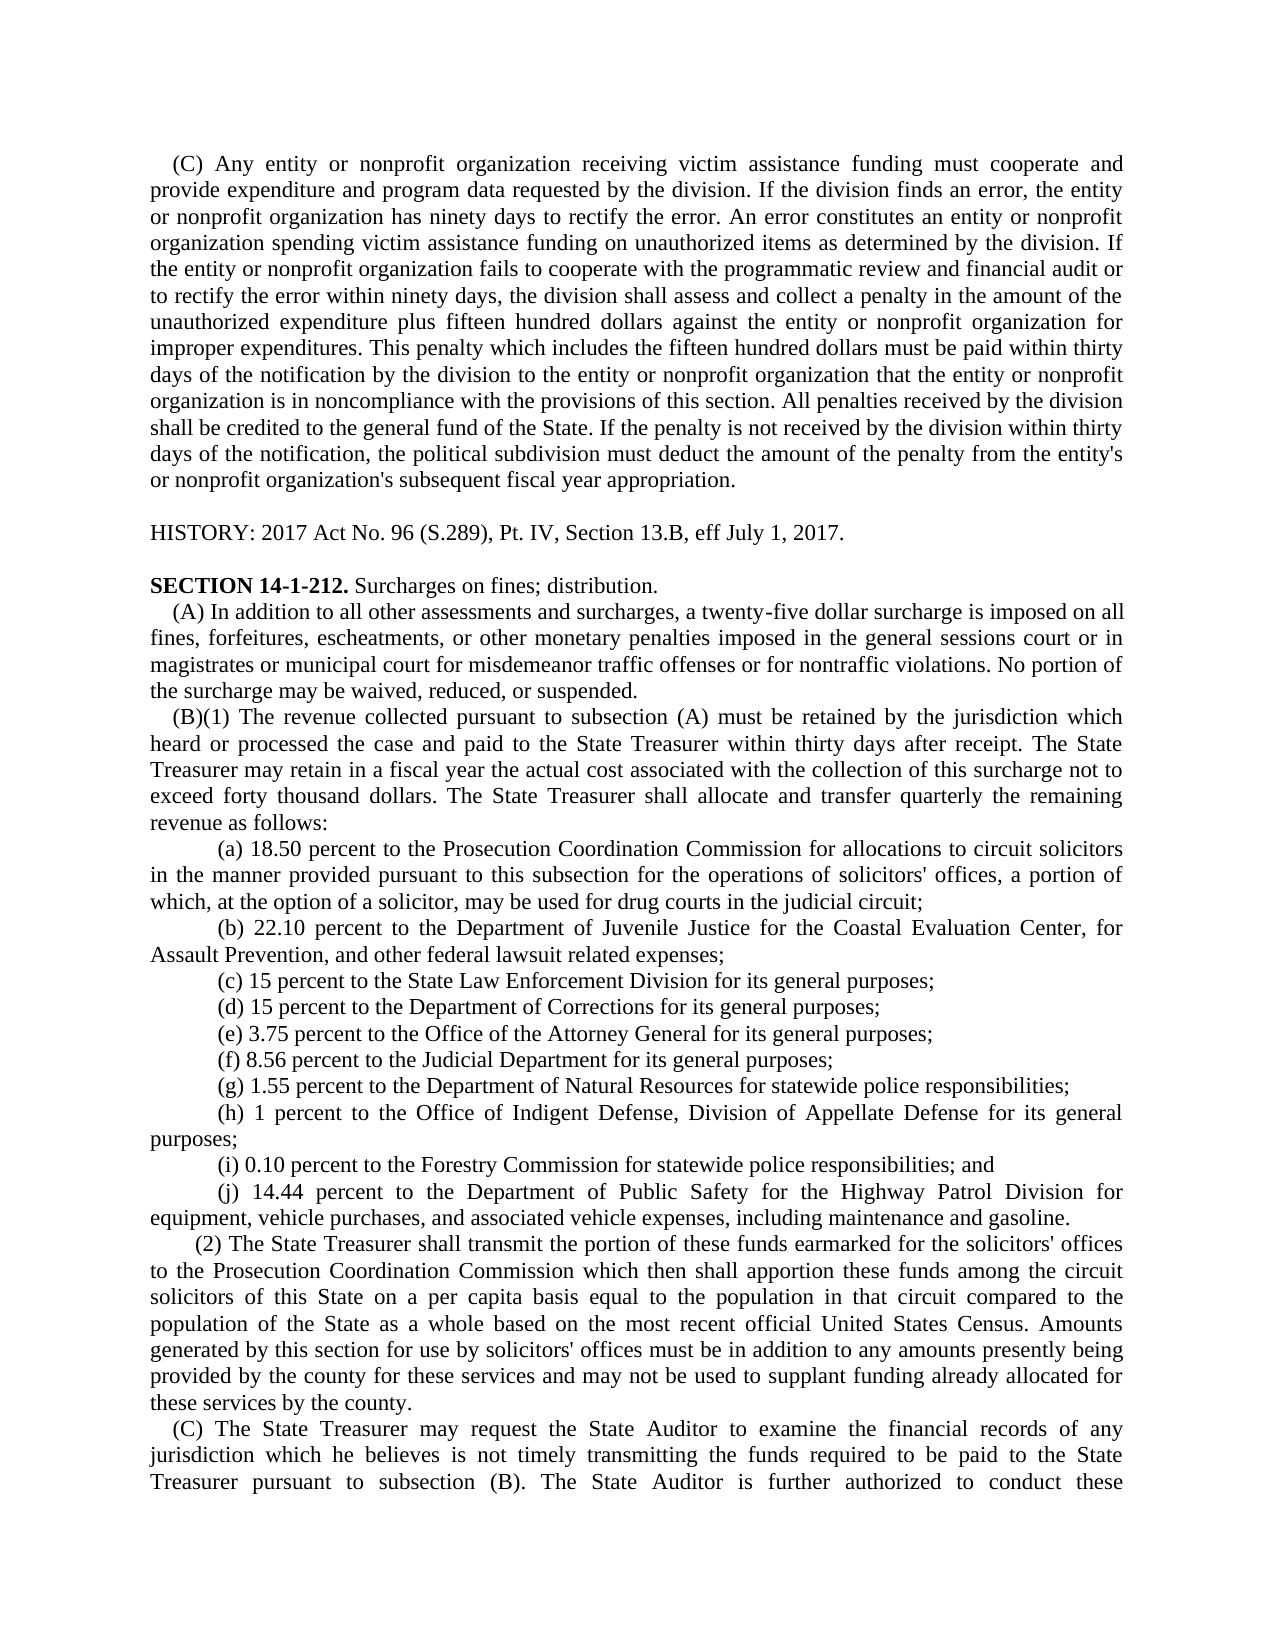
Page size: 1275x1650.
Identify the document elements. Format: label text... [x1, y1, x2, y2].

text (d) 15 percent to the Department of Corrections for its general purposes; [150, 993, 1125, 1020]
text SECTION 14-1-212. Surcharges on fines; distribution. [150, 572, 1125, 598]
text (b) 22.10 percent to the Department of Juvenile Justice for the Coastal Evaluation Center, for Assault Prevention, and other federal lawsuit related expenses; [150, 914, 1125, 967]
text (c) 15 percent to the State Law Enforcement Division for its general purposes; [150, 967, 1125, 993]
text (2) The State Treasurer shall transmit the portion of these funds earmarked for the solicitors' offices to the Prosecution Coordination Commission which then shall apportion these funds among the circuit solicitors of this State on a per capita basis equal to the population in that circuit compared to the population of the State as a whole based on the most recent official United States Census. Amounts generated by this section for use by solicitors' offices must be in addition to any amounts presently being provided by the county for these services and may not be used to supplant funding already allocated for these services by the county. [150, 1231, 1125, 1415]
text (h) 1 percent to the Office of Indigent Defense, Division of Appellate Defense for its general purposes; [150, 1099, 1125, 1151]
text (C) Any entity or nonprofit organization receiving victim assistance funding must cooperate and provide expenditure and program data requested by the division. If the division finds an error, the entity or nonprofit organization has ninety days to rectify the error. An error constitutes an entity or nonprofit organization spending victim assistance funding on unauthorized items as determined by the division. If the entity or nonprofit organization fails to cooperate with the programmatic review and financial audit or to rectify the error within ninety days, the division shall assess and collect a penalty in the amount of the unauthorized expenditure plus fifteen hundred dollars against the entity or nonprofit organization for improper expenditures. This penalty which includes the fifteen hundred dollars must be paid within thirty days of the notification by the division to the entity or nonprofit organization that the entity or nonprofit organization is in noncompliance with the provisions of this section. All penalties received by the division shall be credited to the general fund of the State. If the penalty is not received by the division within thirty days of the notification, the political subdivision must deduct the amount of the penalty from the entity's or nonprofit organization's subsequent fiscal year appropriation. [150, 150, 1125, 493]
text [150, 1415, 1125, 1494]
text (i) 0.10 percent to the Forestry Commission for statewide police responsibilities; and [150, 1151, 1125, 1178]
text (e) 3.75 percent to the Office of the Attorney General for its general purposes; [150, 1020, 1125, 1046]
text (A) In addition to all other assessments and surcharges, a twenty-five dollar surcharge is imposed on all fines, forfeitures, escheatments, or other monetary penalties imposed in the general sessions court or in magistrates or municipal court for misdemeanor traffic offenses or for nontraffic violations. No portion of the surcharge may be waived, reduced, or suspended. [150, 598, 1125, 703]
text HISTORY: 2017 Act No. 96 (S.289), Pt. IV, Section 13.B, eff July 1, 2017. [150, 519, 1125, 545]
text (j) 14.44 percent to the Department of Public Safety for the Highway Patrol Division for equipment, vehicle purchases, and associated vehicle expenses, including maintenance and gasoline. [150, 1178, 1125, 1231]
text (a) 18.50 percent to the Prosecution Coordination Commission for allocations to circuit solicitors in the manner provided pursuant to this subsection for the operations of solicitors' offices, a portion of which, at the option of a solicitor, may be used for drug courts in the judicial circuit; [150, 835, 1125, 914]
text (f) 8.56 percent to the Judicial Department for its general purposes; [150, 1046, 1125, 1072]
text (B)(1) The revenue collected pursuant to subsection (A) must be retained by the jurisdiction which heard or processed the case and paid to the State Treasurer within thirty days after receipt. The State Treasurer may retain in a fiscal year the actual cost associated with the collection of this surcharge not to exceed forty thousand dollars. The State Treasurer shall allocate and transfer quarterly the remaining revenue as follows: [150, 703, 1125, 835]
text (g) 1.55 percent to the Department of Natural Resources for statewide police responsibilities; [150, 1072, 1125, 1099]
